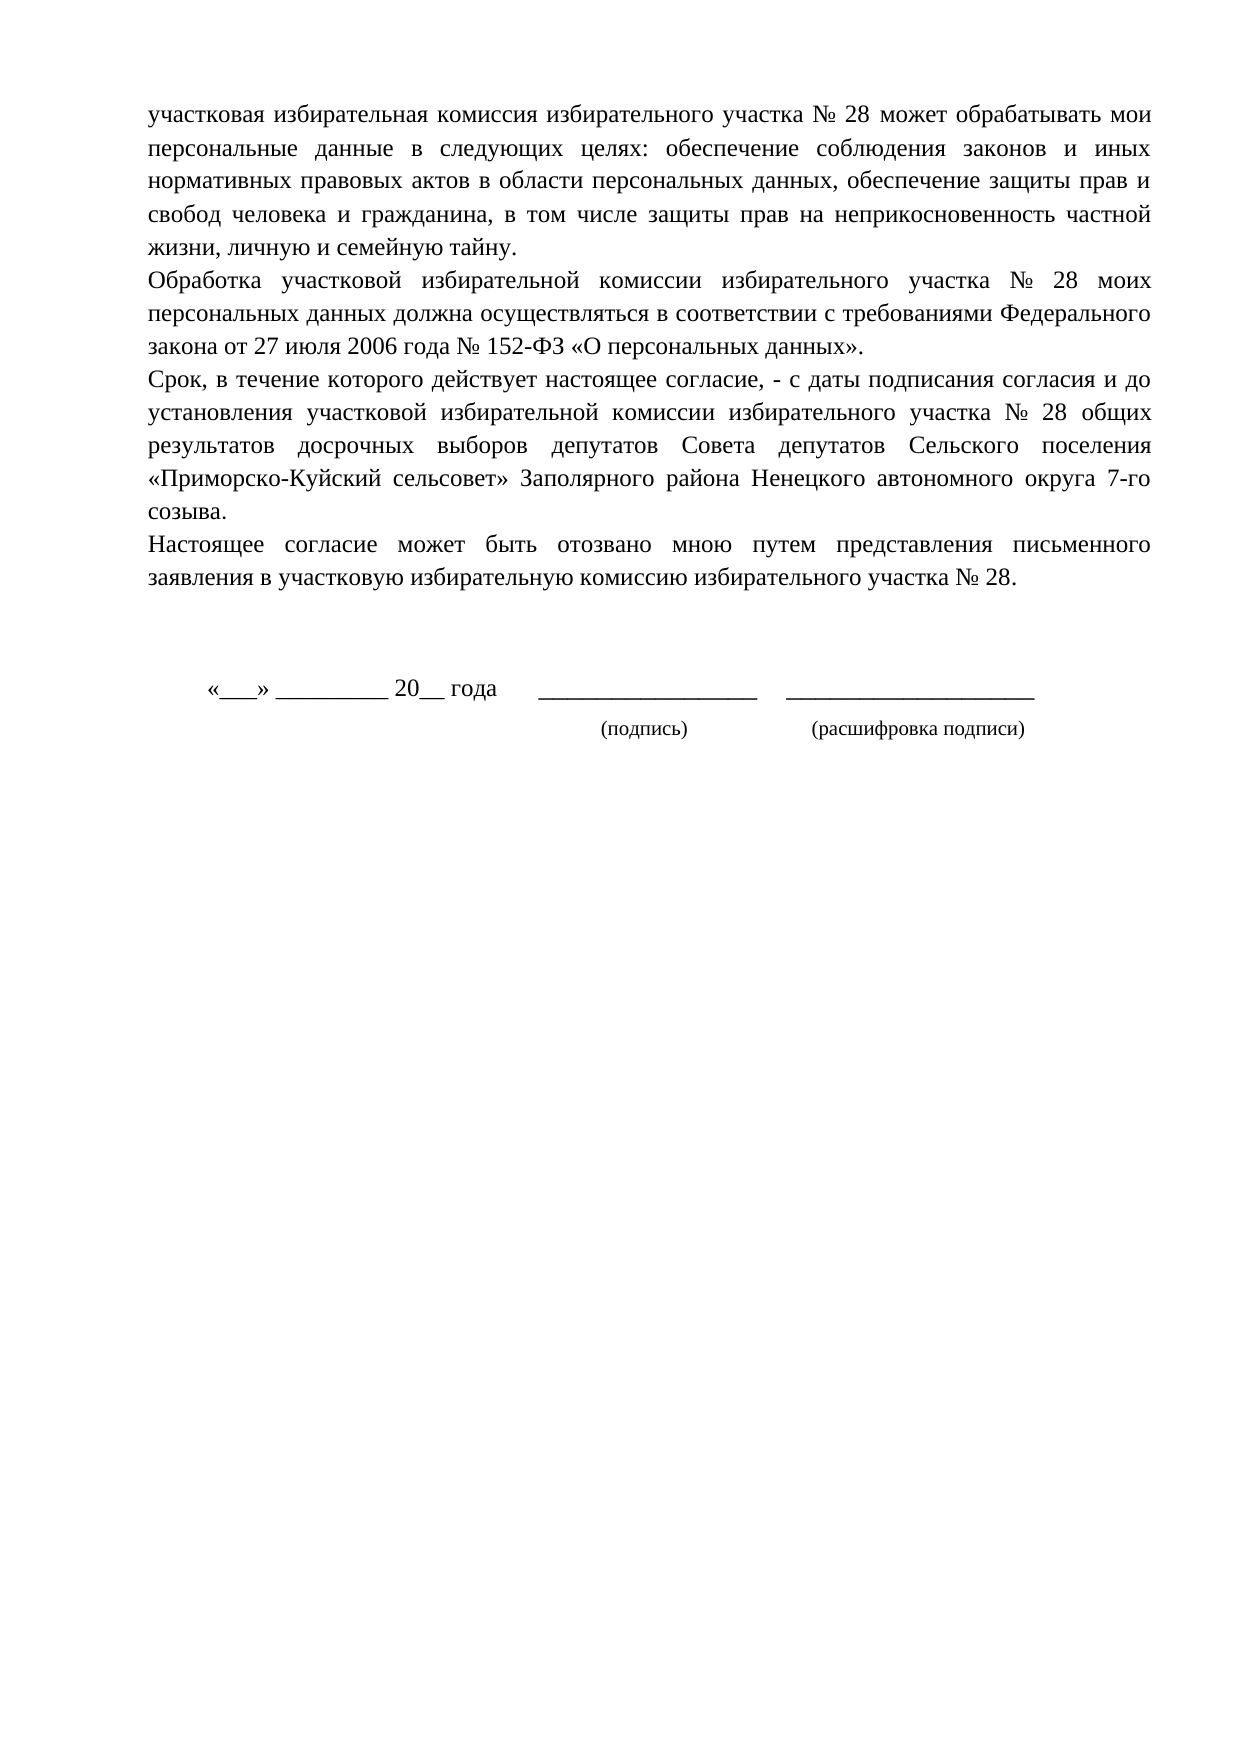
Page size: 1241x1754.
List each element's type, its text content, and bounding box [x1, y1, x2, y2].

title «___» _________ 20__ года _______________ _________________ (подпись) (расшифровка подписи) [148, 669, 1152, 741]
text участковая избирательная комиссия избирательного участка № 28 может обрабатывать мои персональные данные в следующих целях: обеспечение соблюдения законов и иных нормативных правовых актов в области персональных данных, обеспечение защиты прав и свобод человека и гражданина, в том числе защиты прав на неприкосновенность частной жизни, личную и семейную тайну. [148, 99, 1152, 260]
text Обработка участковой избирательной комиссии избирательного участка № 28 моих персональных данных должна осуществляться в соответствии с требованиями Федерального закона от 27 июля 2006 года № 152-ФЗ «О персональных данных». [148, 265, 1152, 359]
text Настоящее согласие может быть отозвано мною путем представления письменного заявления в участковую избирательную комиссию избирательного участка № 28. [148, 529, 1152, 591]
text Срок, в течение которого действует настоящее согласие, - с даты подписания согласия и до установления участковой избирательной комиссии избирательного участка № 28 общих результатов досрочных выборов депутатов Совета депутатов Сельского поселения «Приморско-Куйский сельсовет» Заполярного района Ненецкого автономного округа 7-го созыва. [148, 364, 1152, 525]
